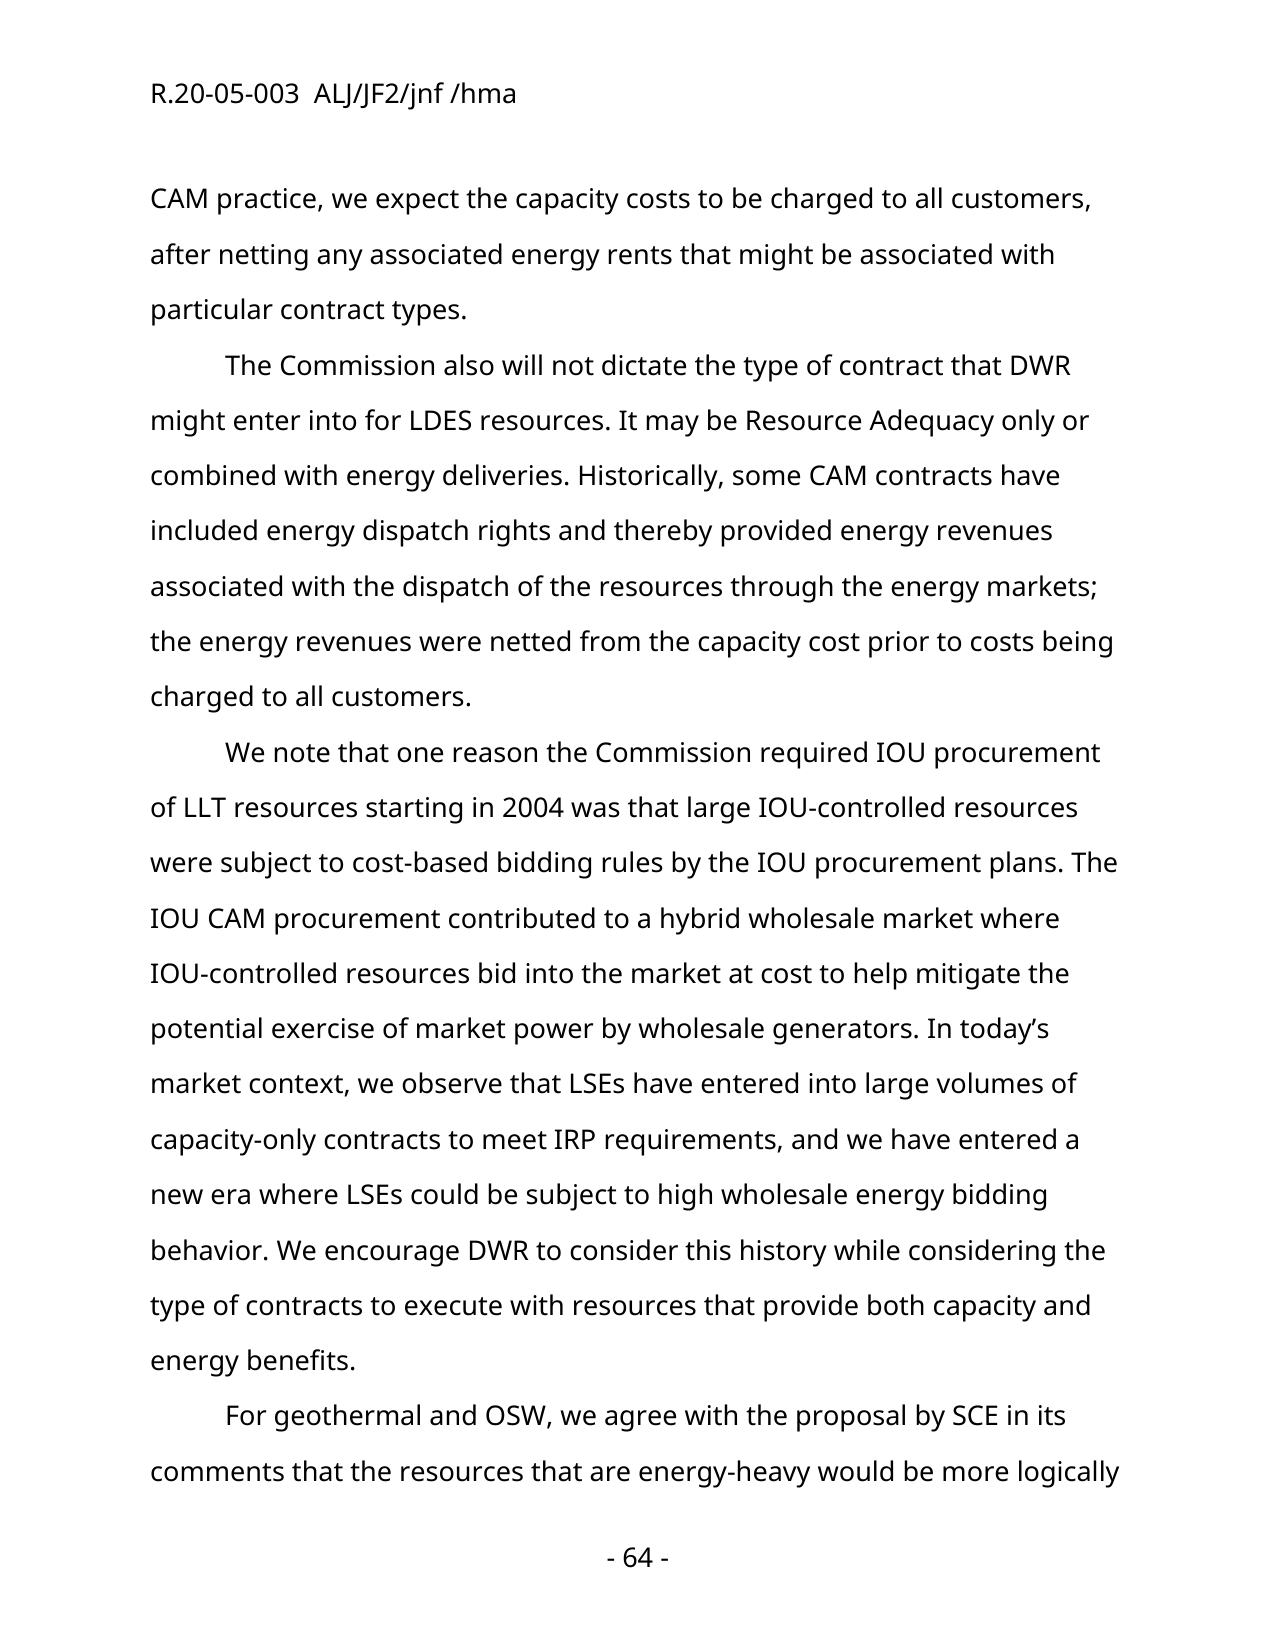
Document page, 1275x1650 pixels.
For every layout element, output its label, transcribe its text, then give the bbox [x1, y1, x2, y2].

text We note that one reason the Commission required IOU procurement of LLT resources starting in 2004 was that large IOU-controlled resources were subject to cost-based bidding rules by the IOU procurement plans. The IOU CAM procurement contributed to a hybrid wholesale market where IOU-controlled resources bid into the market at cost to help mitigate the potential exercise of market power by wholesale generators. In today’s market context, we observe that LSEs have entered into large volumes of capacity-only contracts to meet IRP requirements, and we have entered a new era where LSEs could be subject to high wholesale energy bidding behavior. We encourage DWR to consider this history while considering the type of contracts to execute with resources that provide both capacity and energy benefits. [150, 733, 1125, 1378]
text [150, 1397, 1125, 1489]
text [150, 180, 1125, 327]
text The Commission also will not dictate the type of contract that DWR might enter into for LDES resources. It may be Resource Adequacy only or combined with energy deliveries. Historically, some CAM contracts have included energy dispatch rights and thereby provided energy revenues associated with the dispatch of the resources through the energy markets; the energy revenues were netted from the capacity cost prior to costs being charged to all customers. [150, 346, 1125, 715]
